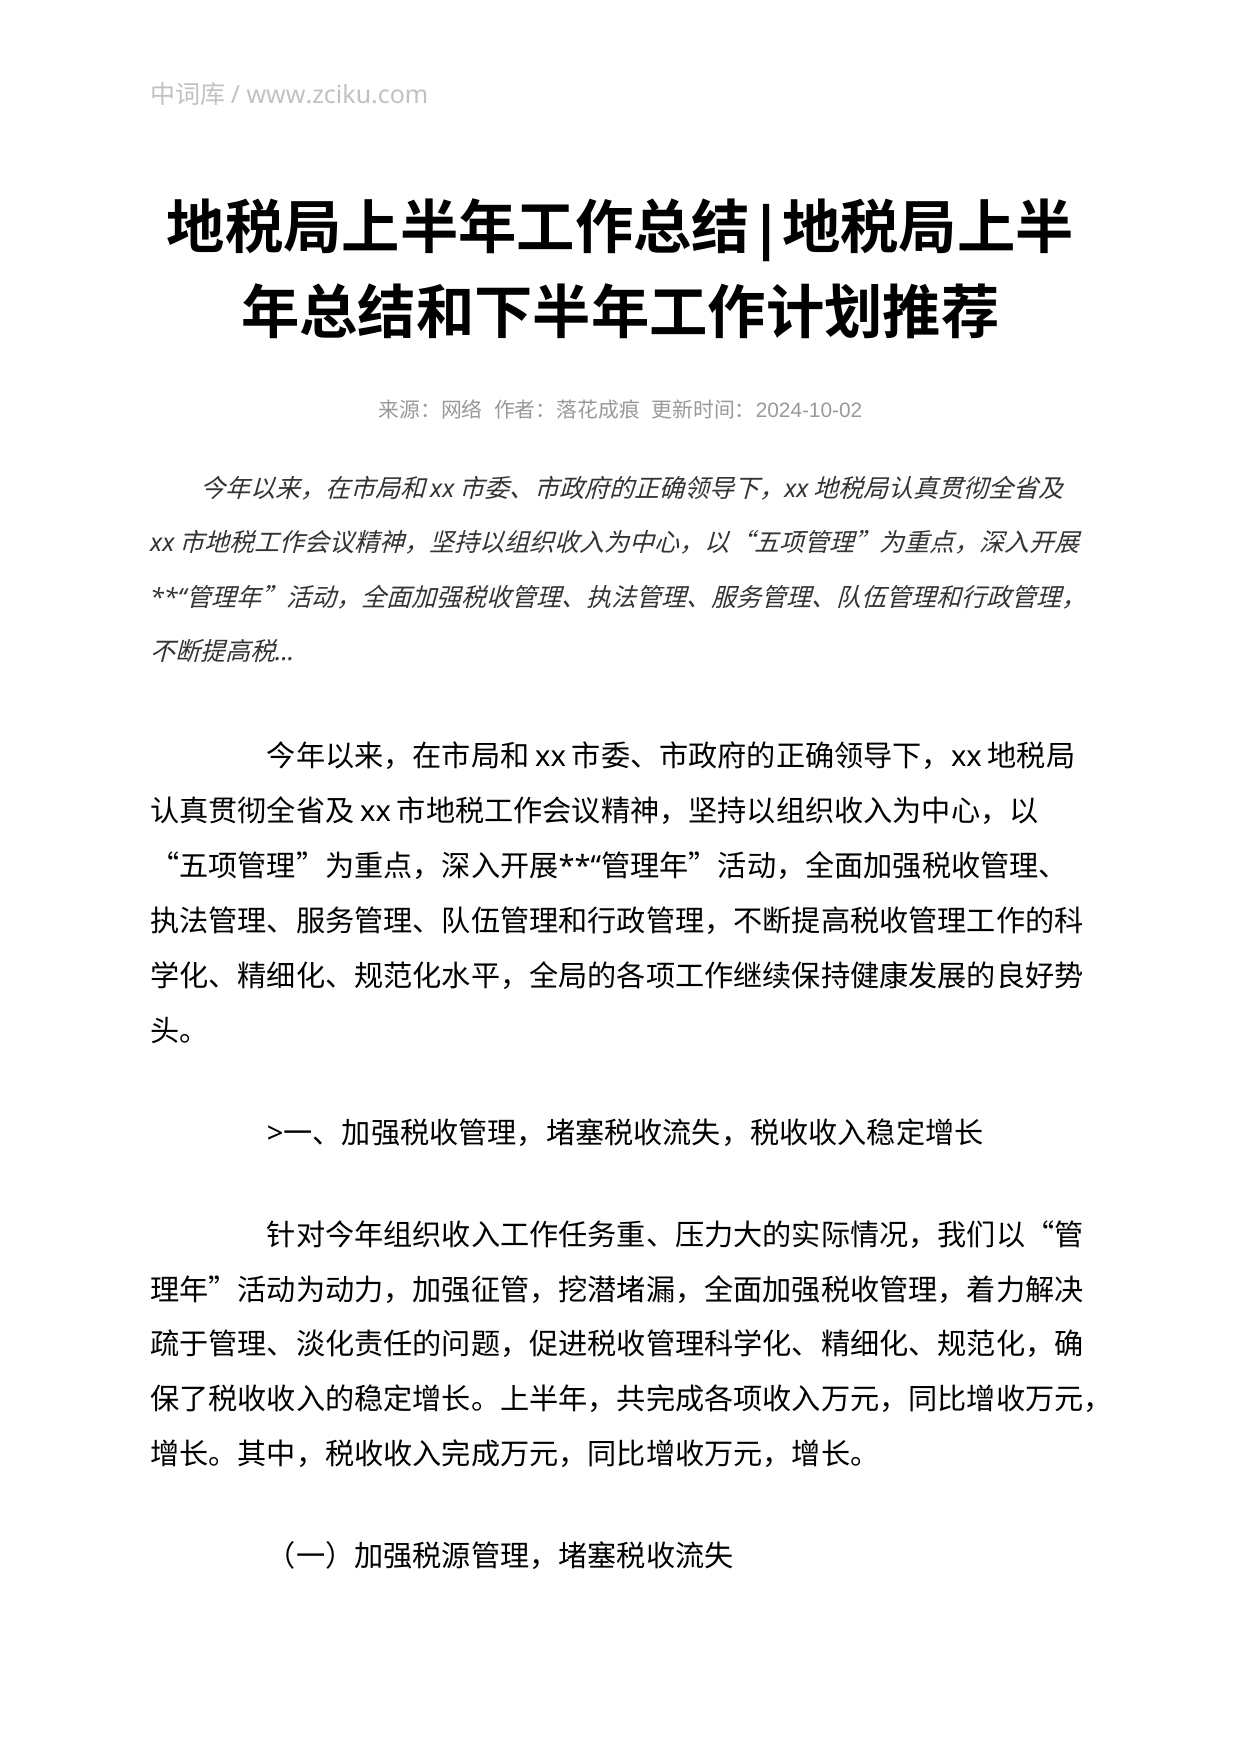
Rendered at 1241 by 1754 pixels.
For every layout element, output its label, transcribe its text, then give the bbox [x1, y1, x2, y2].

text 今年以来，在市局和xx市委、市政府的正确领导下，xx地税局认真贯彻全省及xx市地税工作会议精神，坚持以组织收入为中心，以“五项管理”为重点，深入开展**“管理年”活动，全面加强税收管理、执法管理、服务管理、队伍管理和行政管理，不断提高税收管理工作的科学化、精细化、规范化水平，全局的各项工作继续保持健康发展的良好势头。 [150, 733, 1090, 1050]
text 今年以来，在市局和xx市委、市政府的正确领导下，xx地税局认真贯彻全省及xx市地税工作会议精神，坚持以组织收入为中心，以“五项管理”为重点，深入开展**“管理年”活动，全面加强税收管理、执法管理、服务管理、队伍管理和行政管理，不断提高税... [150, 468, 1090, 668]
subtitle 地税局上半年工作总结|地税局上半年总结和下半年工作计划推荐 [150, 181, 1090, 351]
text 来源：网络 作者：落花成痕 更新时间：2024-10-02 [150, 397, 1090, 421]
text 针对今年组织收入工作任务重、压力大的实际情况，我们以“管理年”活动为动力，加强征管，挖潜堵漏，全面加强税收管理，着力解决疏于管理、淡化责任的问题，促进税收管理科学化、精细化、规范化，确保了税收收入的稳定增长。上半年，共完成各项收入万元，同比增收万元，增长。其中，税收收入完成万元，同比增收万元，增长。 [150, 1211, 1090, 1473]
text >一、加强税收管理，堵塞税收流失，税收收入稳定增长 [150, 1109, 1090, 1152]
text （一）加强税源管理，堵塞税收流失 [150, 1532, 1090, 1575]
